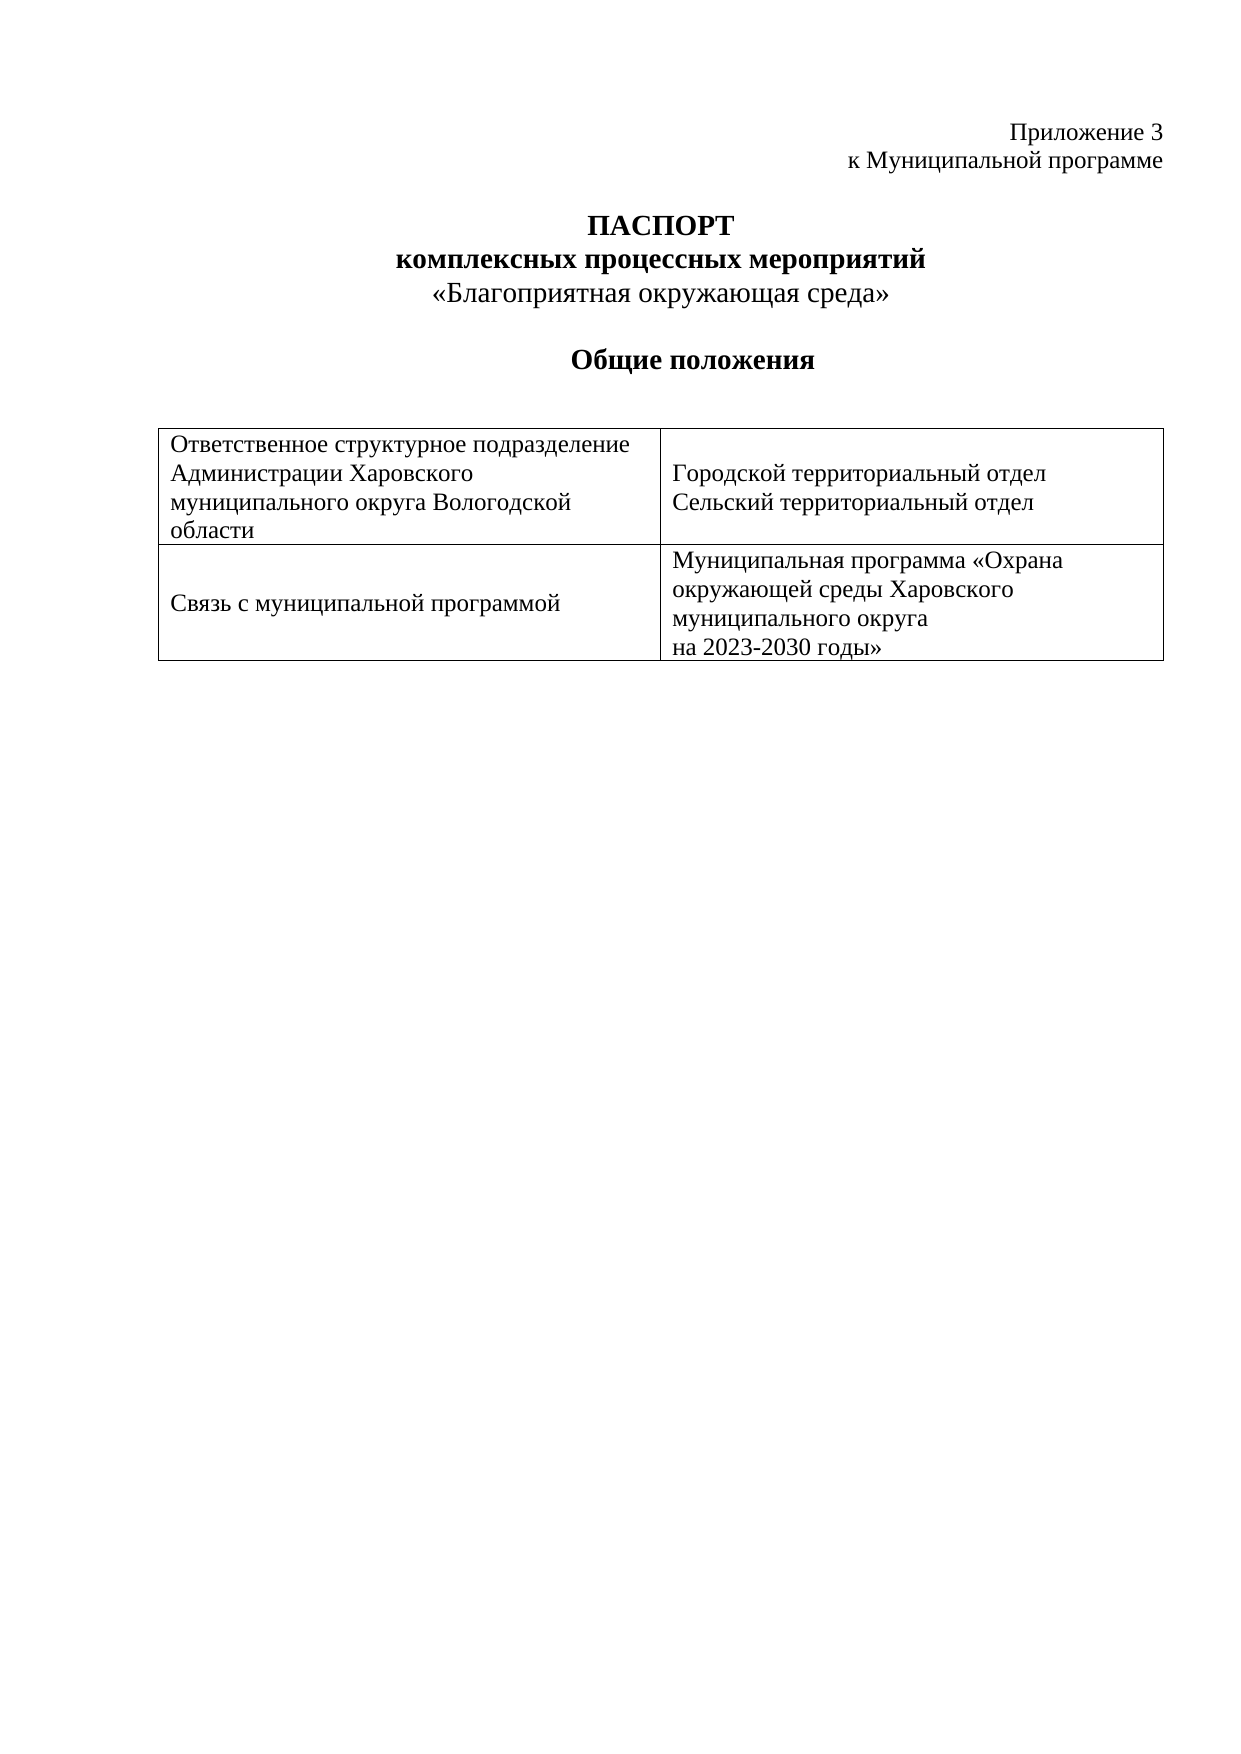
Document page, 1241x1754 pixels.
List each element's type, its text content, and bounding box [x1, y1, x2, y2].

text Приложение 3 [158, 117, 1163, 145]
table_header Ответственное структурное подразделение Администрации Харовского муниципального округа Вологодской области [159, 429, 660, 544]
text «Благоприятная окружающая среда» [158, 275, 1163, 308]
table_cell Муниципальная программа «Охрана окружающей среды Харовского муниципального округа на 2023-2030 годы» [661, 545, 1163, 660]
table_cell Связь с муниципальной программой [159, 545, 660, 660]
text комплексных процессных мероприятий [158, 241, 1163, 275]
text ПАСПОРТ [158, 208, 1163, 241]
text Общие положения [233, 342, 1152, 375]
text к Муниципальной программе [158, 145, 1163, 174]
table_header Городской территориальный отдел Сельский территориальный отдел [661, 429, 1163, 544]
